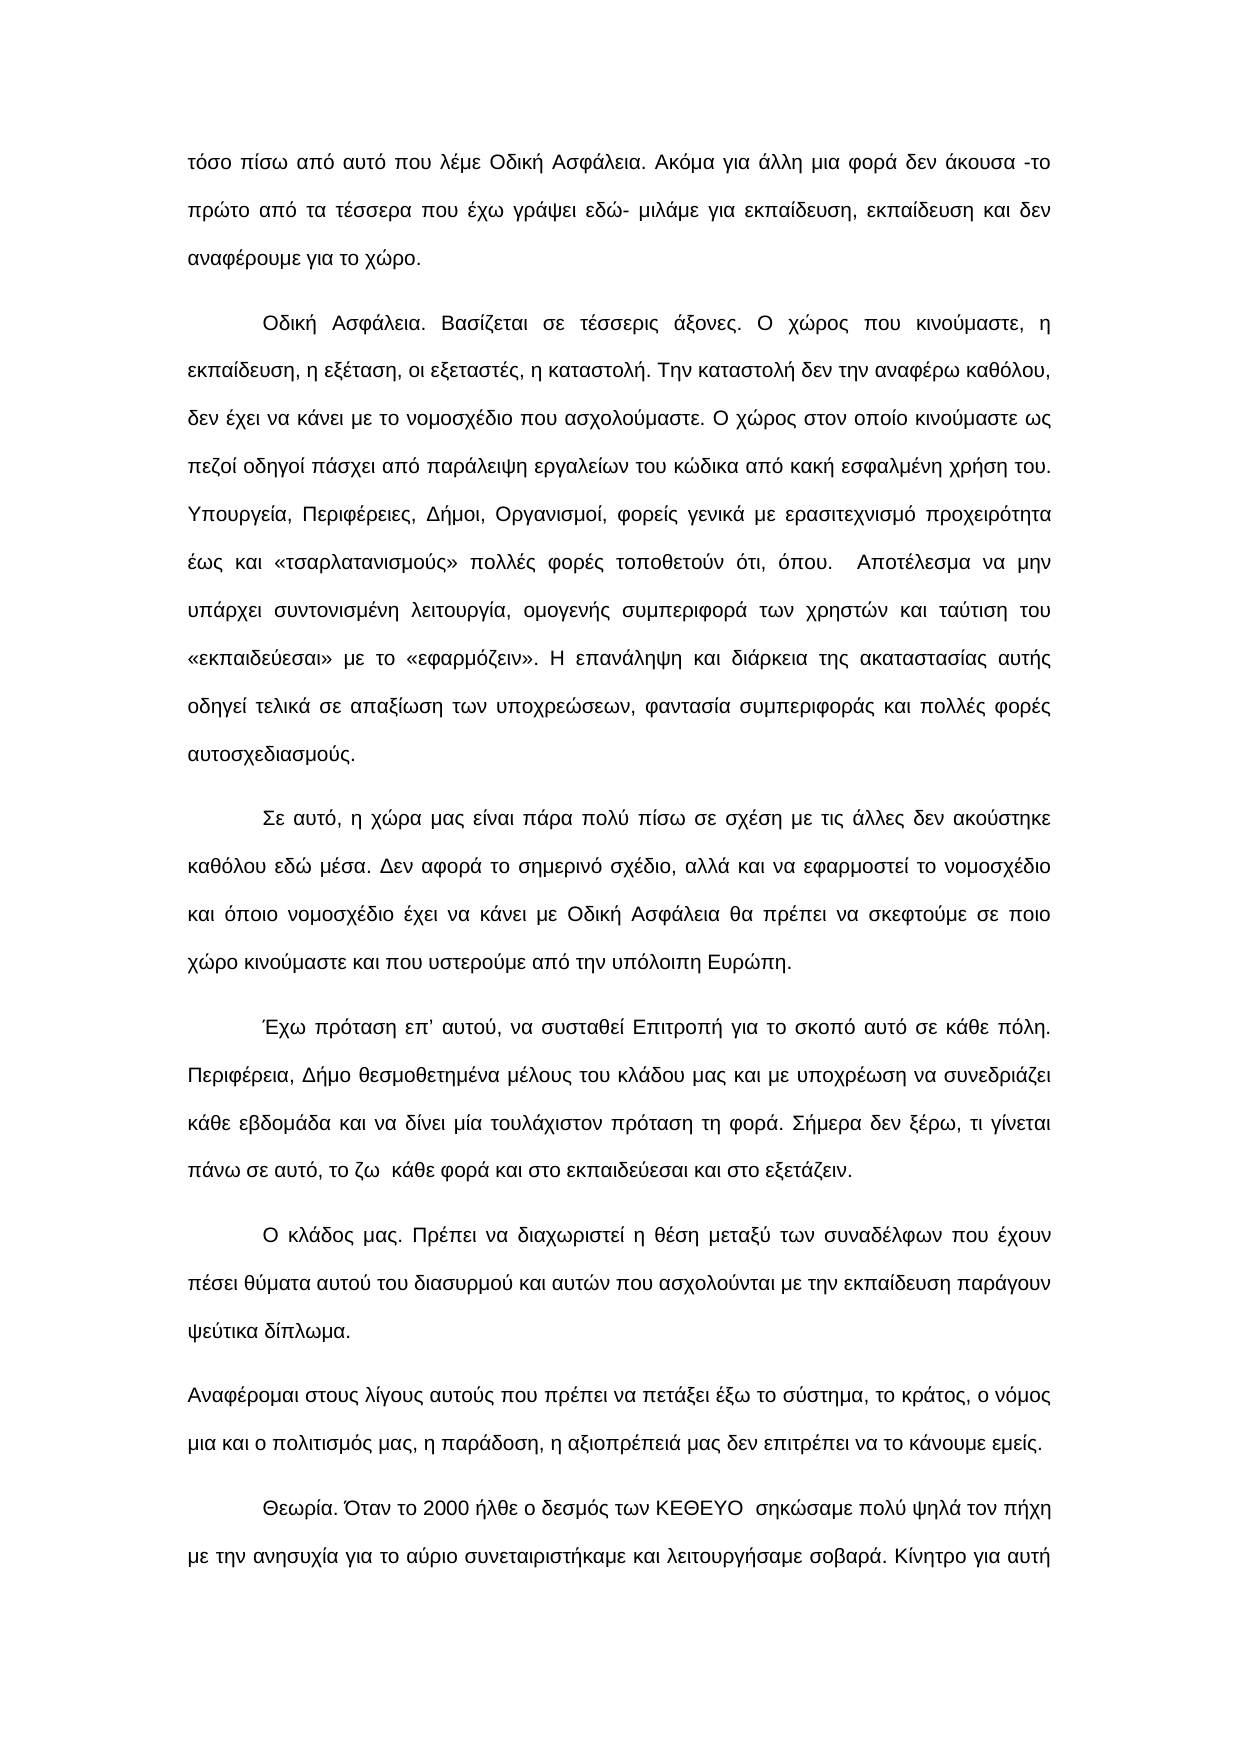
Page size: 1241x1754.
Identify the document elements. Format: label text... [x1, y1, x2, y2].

text Έχω πρόταση επ’ αυτού, να συσταθεί Επιτροπή για το σκοπό αυτό σε κάθε πόλη. Περιφέρεια, Δήμο θεσμοθετημένα μέλους του κλάδου μας και με υποχρέωση να συνεδριάζει κάθε εβδομάδα και να δίνει μία τουλάχιστον πρόταση τη φορά. Σήμερα δεν ξέρω, τι γίνεται πάνω σε αυτό, το ζω κάθε φορά και στο εκπαιδεύεσαι και στο εξετάζειν. [187, 1014, 1053, 1182]
text Οδική Ασφάλεια. Βασίζεται σε τέσσερις άξονες. Ο χώρος που κινούμαστε, η εκπαίδευση, η εξέταση, οι εξεταστές, η καταστολή. Την καταστολή δεν την αναφέρω καθόλου, δεν έχει να κάνει με το νομοσχέδιο που ασχολούμαστε. Ο χώρος στον οποίο κινούμαστε ως πεζοί οδηγοί πάσχει από παράλειψη εργαλείων του κώδικα από κακή εσφαλμένη χρήση του. Υπουργεία, Περιφέρειες, Δήμοι, Οργανισμοί, φορείς γενικά με ερασιτεχνισμό προχειρότητα έως και «τσαρλατανισμούς» πολλές φορές τοποθετούν ότι, όπου. Αποτέλεσμα να μην υπάρχει συντονισμένη λειτουργία, ομογενής συμπεριφορά των χρηστών και ταύτιση του «εκπαιδεύεσαι» με το «εφαρμόζειν». Η επανάληψη και διάρκεια της ακαταστασίας αυτής οδηγεί τελικά σε απαξίωση των υποχρεώσεων, φαντασία συμπεριφοράς και πολλές φορές αυτοσχεδιασμούς. [187, 310, 1053, 766]
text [187, 1496, 1053, 1568]
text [187, 150, 1053, 270]
text Σε αυτό, η χώρα μας είναι πάρα πολύ πίσω σε σχέση με τις άλλες δεν ακούστηκε καθόλου εδώ μέσα. Δεν αφορά το σημερινό σχέδιο, αλλά και να εφαρμοστεί το νομοσχέδιο και όποιο νομοσχέδιο έχει να κάνει με Οδική Ασφάλεια θα πρέπει να σκεφτούμε σε ποιο χώρο κινούμαστε και που υστερούμε από την υπόλοιπη Ευρώπη. [187, 806, 1053, 974]
text Ο κλάδος μας. Πρέπει να διαχωριστεί η θέση μεταξύ των συναδέλφων που έχουν πέσει θύματα αυτού του διασυρμού και αυτών που ασχολούνται με την εκπαίδευση παράγουν ψεύτικα δίπλωμα. [187, 1223, 1053, 1343]
text Αναφέρομαι στους λίγους αυτούς που πρέπει να πετάξει έξω το σύστημα, το κράτος, ο νόμος μια και ο πολιτισμός μας, η παράδοση, η αξιοπρέπειά μας δεν επιτρέπει να το κάνουμε εμείς. [187, 1383, 1053, 1455]
